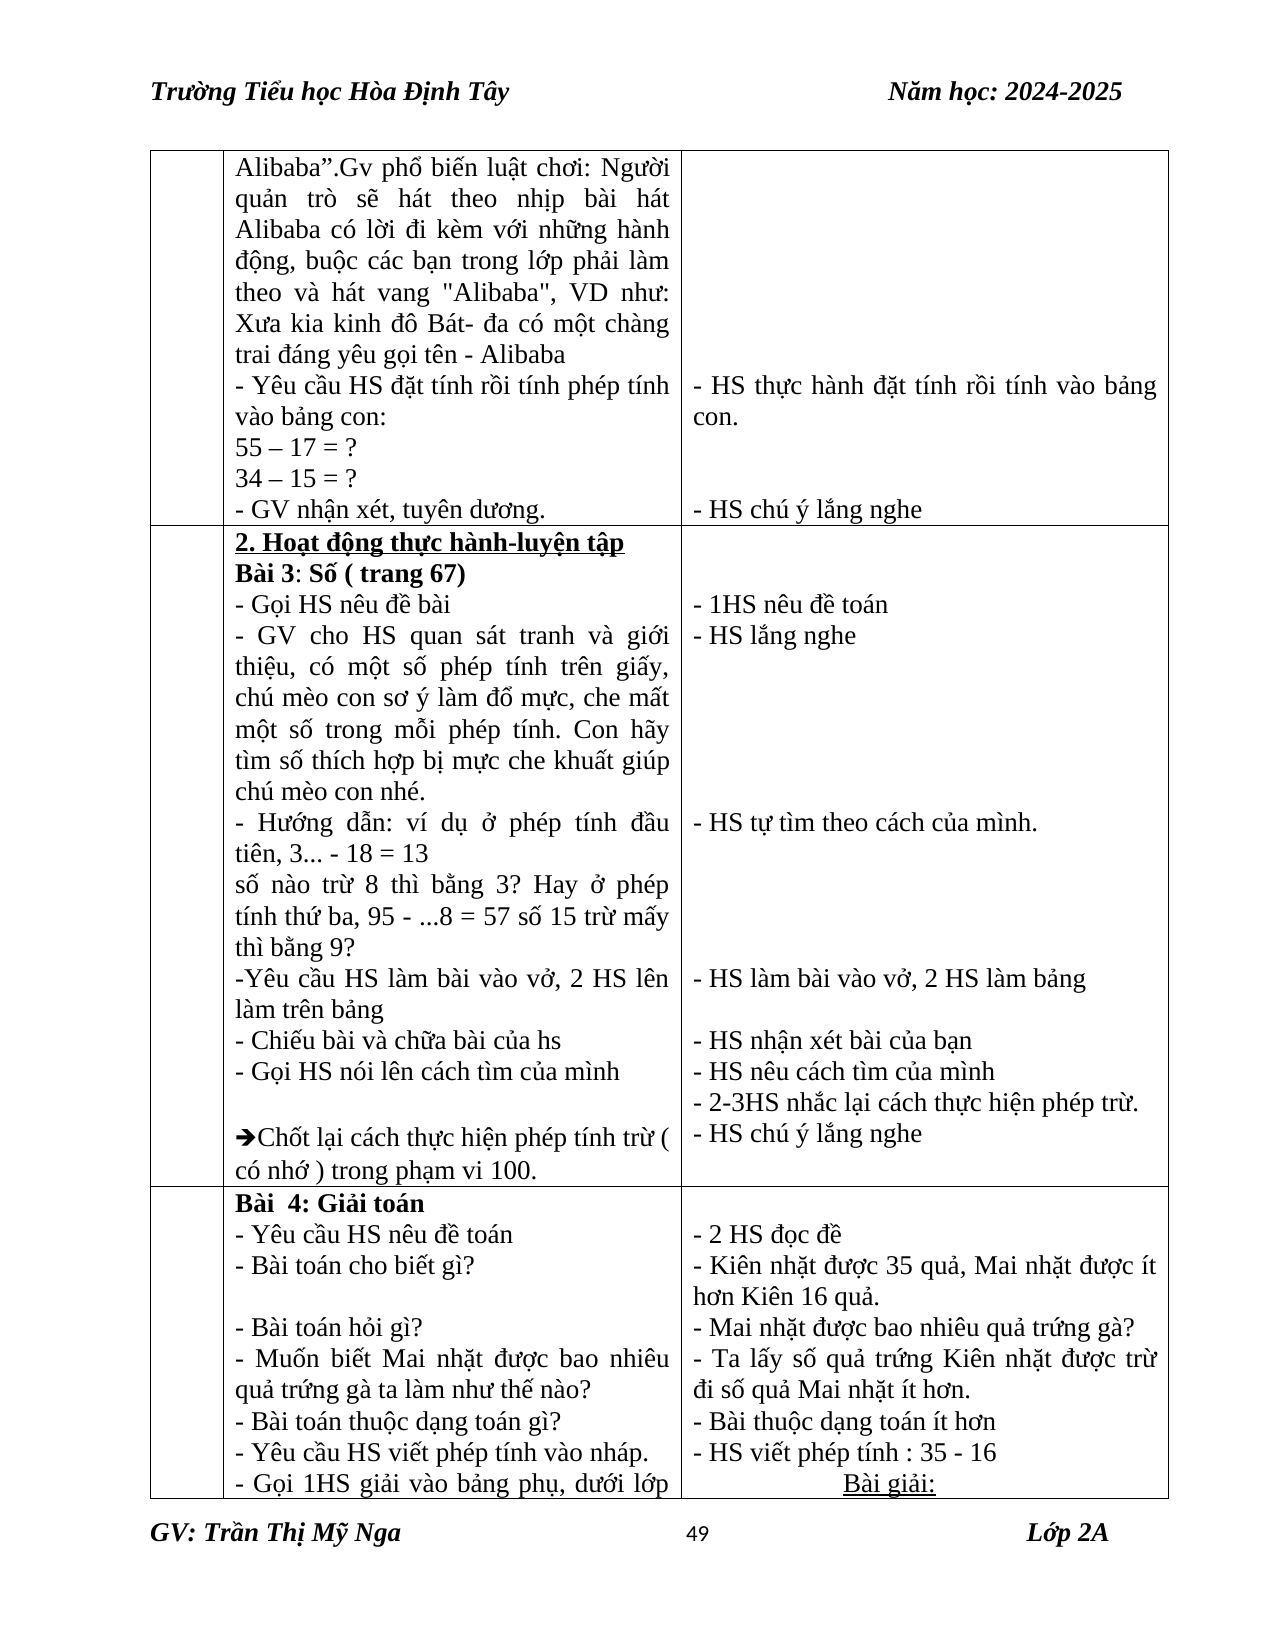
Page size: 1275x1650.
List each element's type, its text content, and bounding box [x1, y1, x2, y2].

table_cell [682, 151, 1168, 525]
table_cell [682, 1187, 1168, 1498]
table_cell [151, 526, 223, 1186]
table_cell 2. Hoạt động thực hành-luyện tập Bài 3: Số ( trang 67) - Gọi HS nêu đề bài - GV cho HS quan sát tranh và giới thiệu, có một số phép tính trên giấy, chú mèo con sơ ý làm đổ mực, che mất một số trong mỗi phép tính. Con hãy tìm số thích hợp bị mực che khuất giúp chú mèo con nhé. - Hướng dẫn: ví dụ ở phép tính đầu tiên, 3... - 18 = 13 số nào trừ 8 thì bằng 3? Hay ở phép tính thứ ba, 95 - ...8 = 57 số 15 trừ mấy thì bằng 9? -Yêu cầu HS làm bài vào vở, 2 HS lên làm trên bảng - Chiếu bài và chữa bài của hs - Gọi HS nói lên cách tìm của mình 🡺Chốt lại cách thực hiện phép tính trừ ( có nhớ ) trong phạm vi 100. [224, 526, 681, 1186]
table_cell [151, 151, 223, 525]
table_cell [224, 1187, 681, 1498]
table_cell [224, 151, 681, 525]
table_cell [151, 1187, 223, 1498]
table_cell - 1HS nêu đề toán - HS lắng nghe - HS tự tìm theo cách của mình. - HS làm bài vào vở, 2 HS làm bảng - HS nhận xét bài của bạn - HS nêu cách tìm của mình - 2-3HS nhắc lại cách thực hiện phép trừ. - HS chú ý lắng nghe [682, 526, 1168, 1186]
